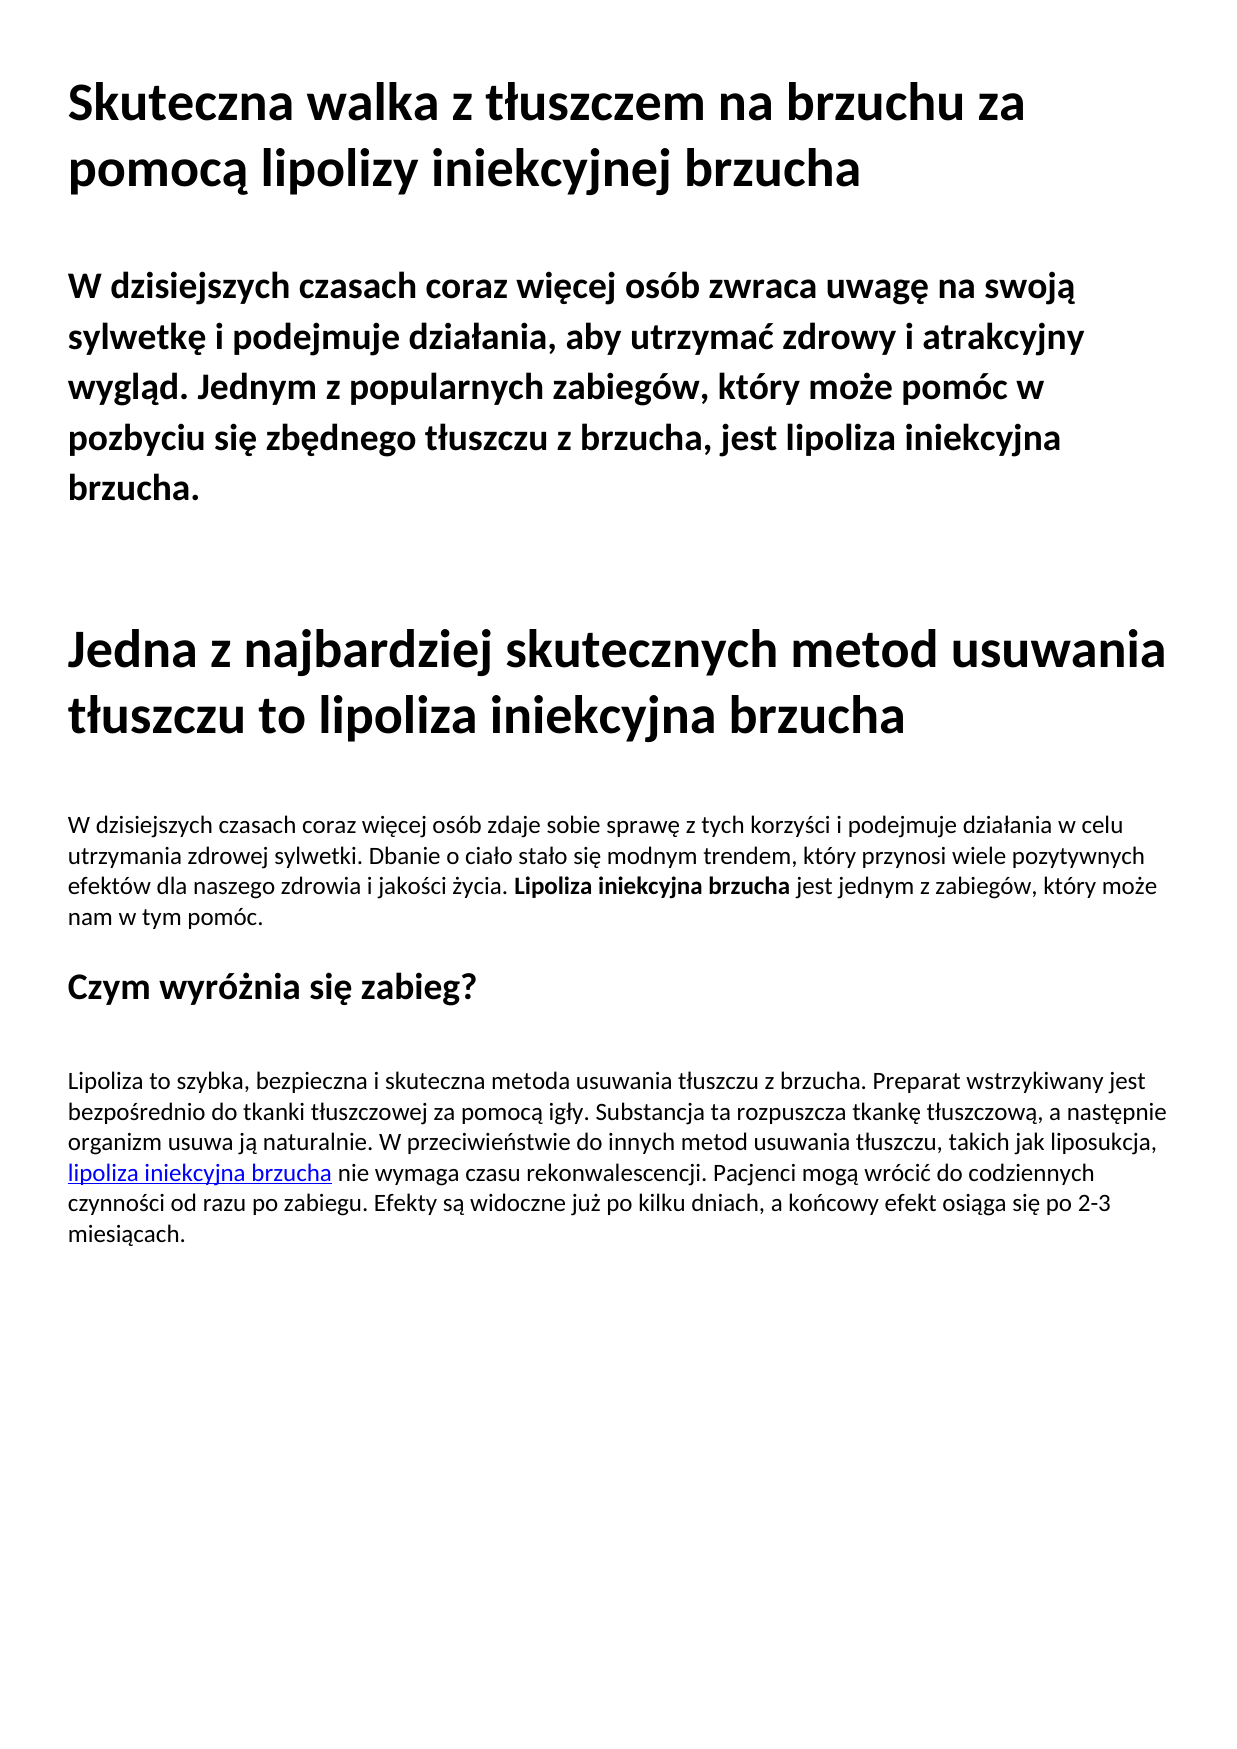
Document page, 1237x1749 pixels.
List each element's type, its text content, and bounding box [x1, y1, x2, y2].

text Lipoliza to szybka, bezpieczna i skuteczna metoda usuwania tłuszczu z brzucha. Preparat wstrzykiwany jest bezpośrednio do tkanki tłuszczowej za pomocą igły. Substancja ta rozpuszcza tkankę tłuszczową, a następnie organizm usuwa ją naturalnie. W przeciwieństwie do innych metod usuwania tłuszczu, takich jak liposukcja, lipoliza iniekcyjna brzucha nie wymaga czasu rekonwalescencji. Pacjenci mogą wrócić do codziennych czynności od razu po zabiegu. Efekty są widoczne już po kilku dniach, a końcowy efekt osiąga się po 2-3 miesiącach. [68, 1065, 1169, 1248]
text W dzisiejszych czasach coraz więcej osób zwraca uwagę na swoją sylwetkę i podejmuje działania, aby utrzymać zdrowy i atrakcyjny wygląd. Jednym z popularnych zabiegów, który może pomóc w pozbyciu się zbędnego tłuszczu z brzucha, jest lipoliza iniekcyjna brzucha. [68, 262, 1169, 510]
text W dzisiejszych czasach coraz więcej osób zdaje sobie sprawę z tych korzyści i podejmuje działania w celu utrzymania zdrowej sylwetki. Dbanie o ciało stało się modnym trendem, który przynosi wiele pozytywnych efektów dla naszego zdrowia i jakości życia. Lipoliza iniekcyjna brzucha jest jednym z zabiegów, który może nam w tym pomóc. [68, 809, 1169, 931]
text Czym wyróżnia się zabieg? [68, 963, 1169, 1008]
text Skuteczna walka z tłuszczem na brzuchu za pomocą lipolizy iniekcyjnej brzucha [68, 68, 1169, 200]
text Jedna z najbardziej skutecznych metod usuwania tłuszczu to lipoliza iniekcyjna brzucha [68, 614, 1169, 747]
